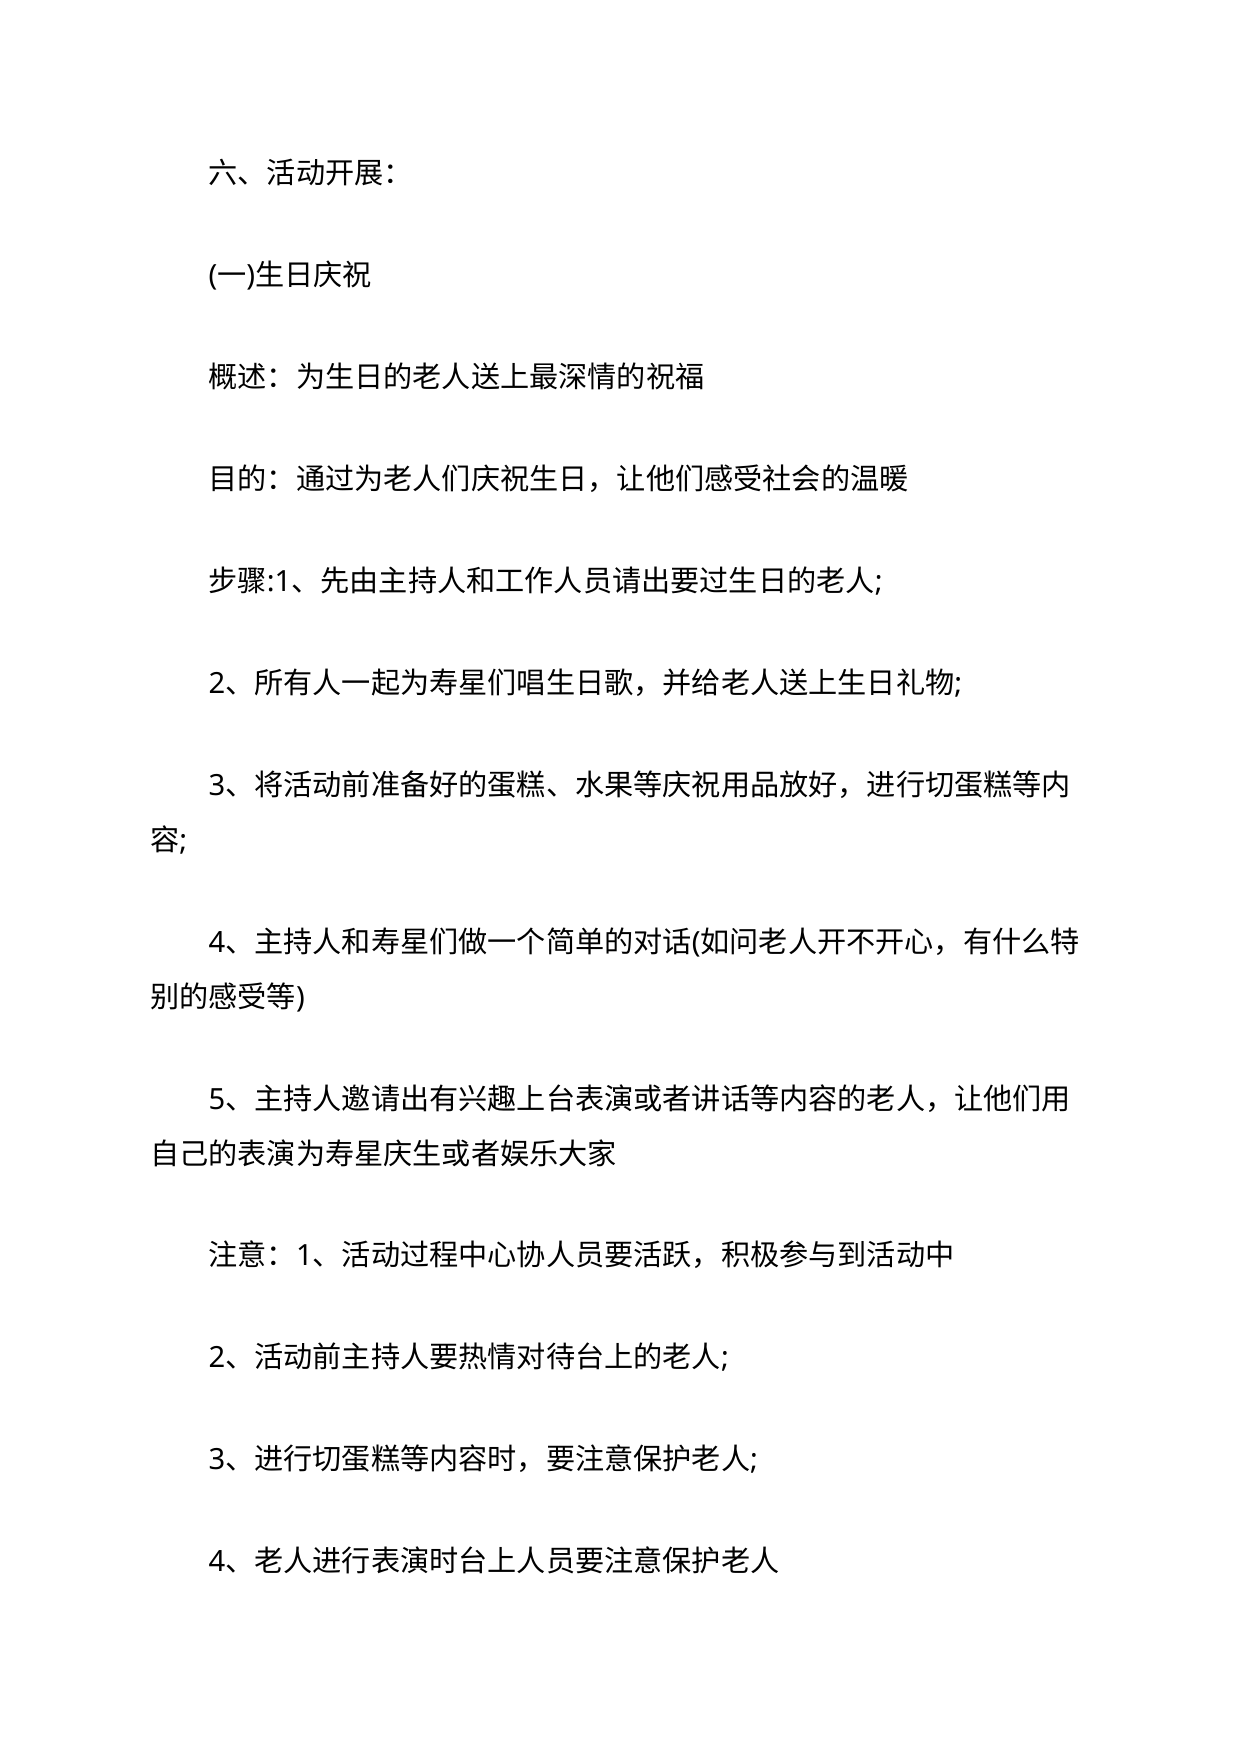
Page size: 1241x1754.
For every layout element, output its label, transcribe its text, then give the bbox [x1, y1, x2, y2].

text 3、将活动前准备好的蛋糕、水果等庆祝用品放好，进行切蛋糕等内容; [150, 761, 1090, 859]
text 3、进行切蛋糕等内容时，要注意保护老人; [150, 1436, 1090, 1478]
text 六、活动开展： [150, 150, 1090, 192]
text 步骤:1、先由主持人和工作人员请出要过生日的老人; [150, 557, 1090, 600]
text 5、主持人邀请出有兴趣上台表演或者讲话等内容的老人，让他们用自己的表演为寿星庆生或者娱乐大家 [150, 1075, 1090, 1172]
text 概述：为生日的老人送上最深情的祝福 [150, 354, 1090, 396]
text 2、所有人一起为寿星们唱生日歌，并给老人送上生日礼物; [150, 659, 1090, 702]
text 目的：通过为老人们庆祝生日，让他们感受社会的温暖 [150, 456, 1090, 498]
text 4、主持人和寿星们做一个简单的对话(如问老人开不开心，有什么特别的感受等) [150, 918, 1090, 1016]
text 注意：1、活动过程中心协人员要活跃，积极参与到活动中 [150, 1232, 1090, 1274]
text (一)生日庆祝 [150, 252, 1090, 294]
text 2、活动前主持人要热情对待台上的老人; [150, 1334, 1090, 1376]
text 4、老人进行表演时台上人员要注意保护老人 [150, 1538, 1090, 1580]
